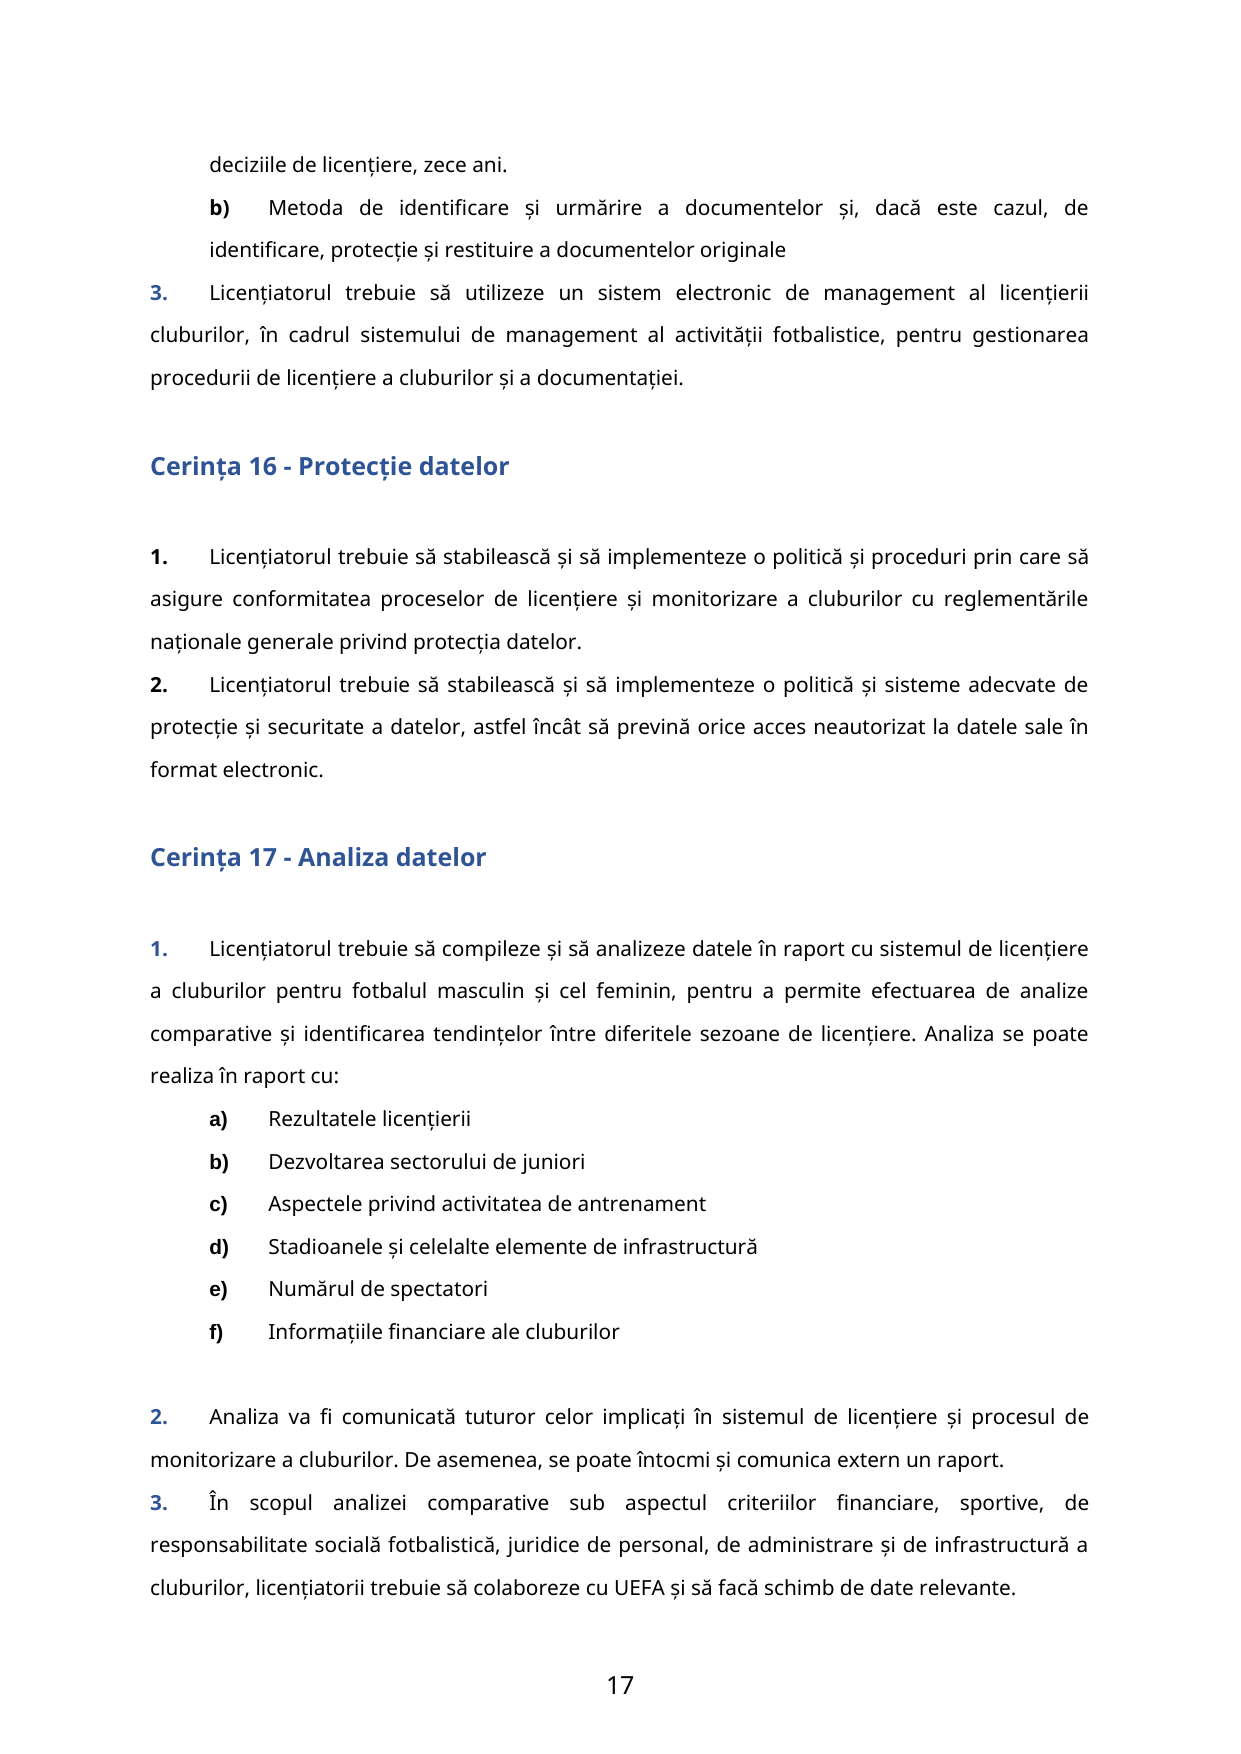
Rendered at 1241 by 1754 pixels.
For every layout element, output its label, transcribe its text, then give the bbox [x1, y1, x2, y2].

list Dezvoltarea sectorului de juniori [209, 1147, 1090, 1175]
list Informaţiile financiare ale cluburilor [209, 1317, 1090, 1346]
list În scopul analizei comparative sub aspectul criteriilor financiare, sportive, de responsabilitate socială fotbalistică, juridice de personal, de administrare şi de infrastructură a cluburilor, licenţiatorii trebuie să colaboreze cu UEFA şi să facă schimb de date relevante. [150, 1488, 1090, 1601]
list Metoda de identificare şi urmărire a documentelor şi, dacă este cazul, de identificare, protecţie şi restituire a documentelor originale [209, 193, 1090, 264]
list Stadioanele şi celelalte elemente de infrastructură [209, 1232, 1090, 1260]
text Cerinţa 17 - Analiza datelor [150, 840, 1090, 874]
list Numărul de spectatori [209, 1274, 1090, 1303]
list Analiza va fi comunicată tuturor celor implicaţi în sistemul de licenţiere şi procesul de monitorizare a cluburilor. De asemenea, se poate întocmi şi comunica extern un raport. [150, 1402, 1090, 1473]
text Cerinţa 16 - Protecţie datelor [150, 448, 1090, 482]
list Licenţiatorul trebuie să compileze şi să analizeze datele în raport cu sistemul de licenţiere a cluburilor pentru fotbalul masculin şi cel feminin, pentru a permite efectuarea de analize comparative şi identificarea tendinţelor între diferitele sezoane de licenţiere. Analiza se poate realiza în raport cu: [150, 934, 1090, 1090]
list Licenţiatorul trebuie să stabilească şi să implementeze o politică şi proceduri prin care să asigure conformitatea proceselor de licenţiere şi monitorizare a cluburilor cu reglementările naţionale generale privind protecţia datelor. [150, 542, 1090, 656]
list Licenţiatorul trebuie să utilizeze un sistem electronic de management al licenţierii cluburilor, în cadrul sistemului de management al activităţii fotbalistice, pentru gestionarea procedurii de licenţiere a cluburilor şi a documentaţiei. [150, 278, 1090, 391]
list Aspectele privind activitatea de antrenament [209, 1189, 1090, 1218]
list Rezultatele licenţierii [209, 1104, 1090, 1133]
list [209, 150, 1090, 178]
list Licenţiatorul trebuie să stabilească şi să implementeze o politică şi sisteme adecvate de protecţie şi securitate a datelor, astfel încât să prevină orice acces neautorizat la datele sale în format electronic. [150, 670, 1090, 783]
